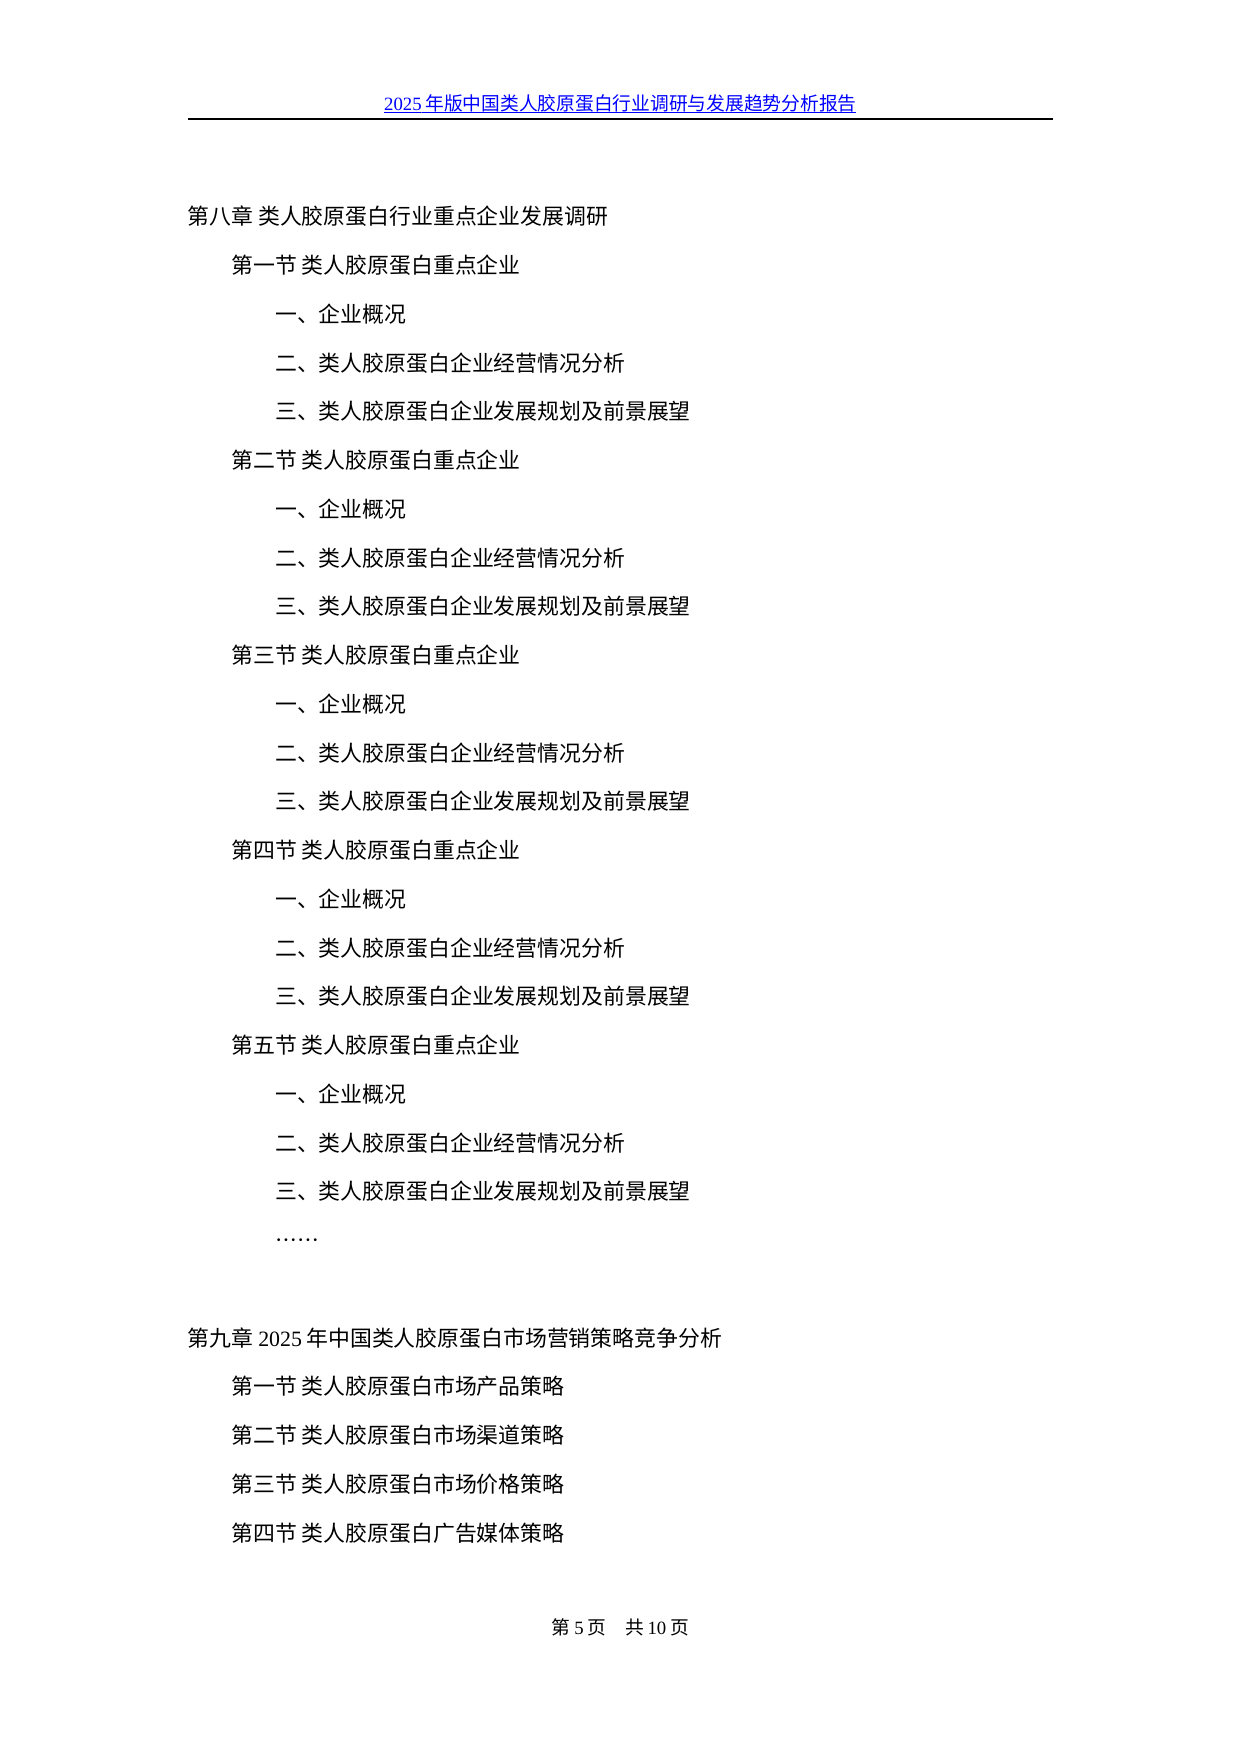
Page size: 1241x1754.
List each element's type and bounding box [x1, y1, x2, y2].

text [187, 150, 1053, 1548]
